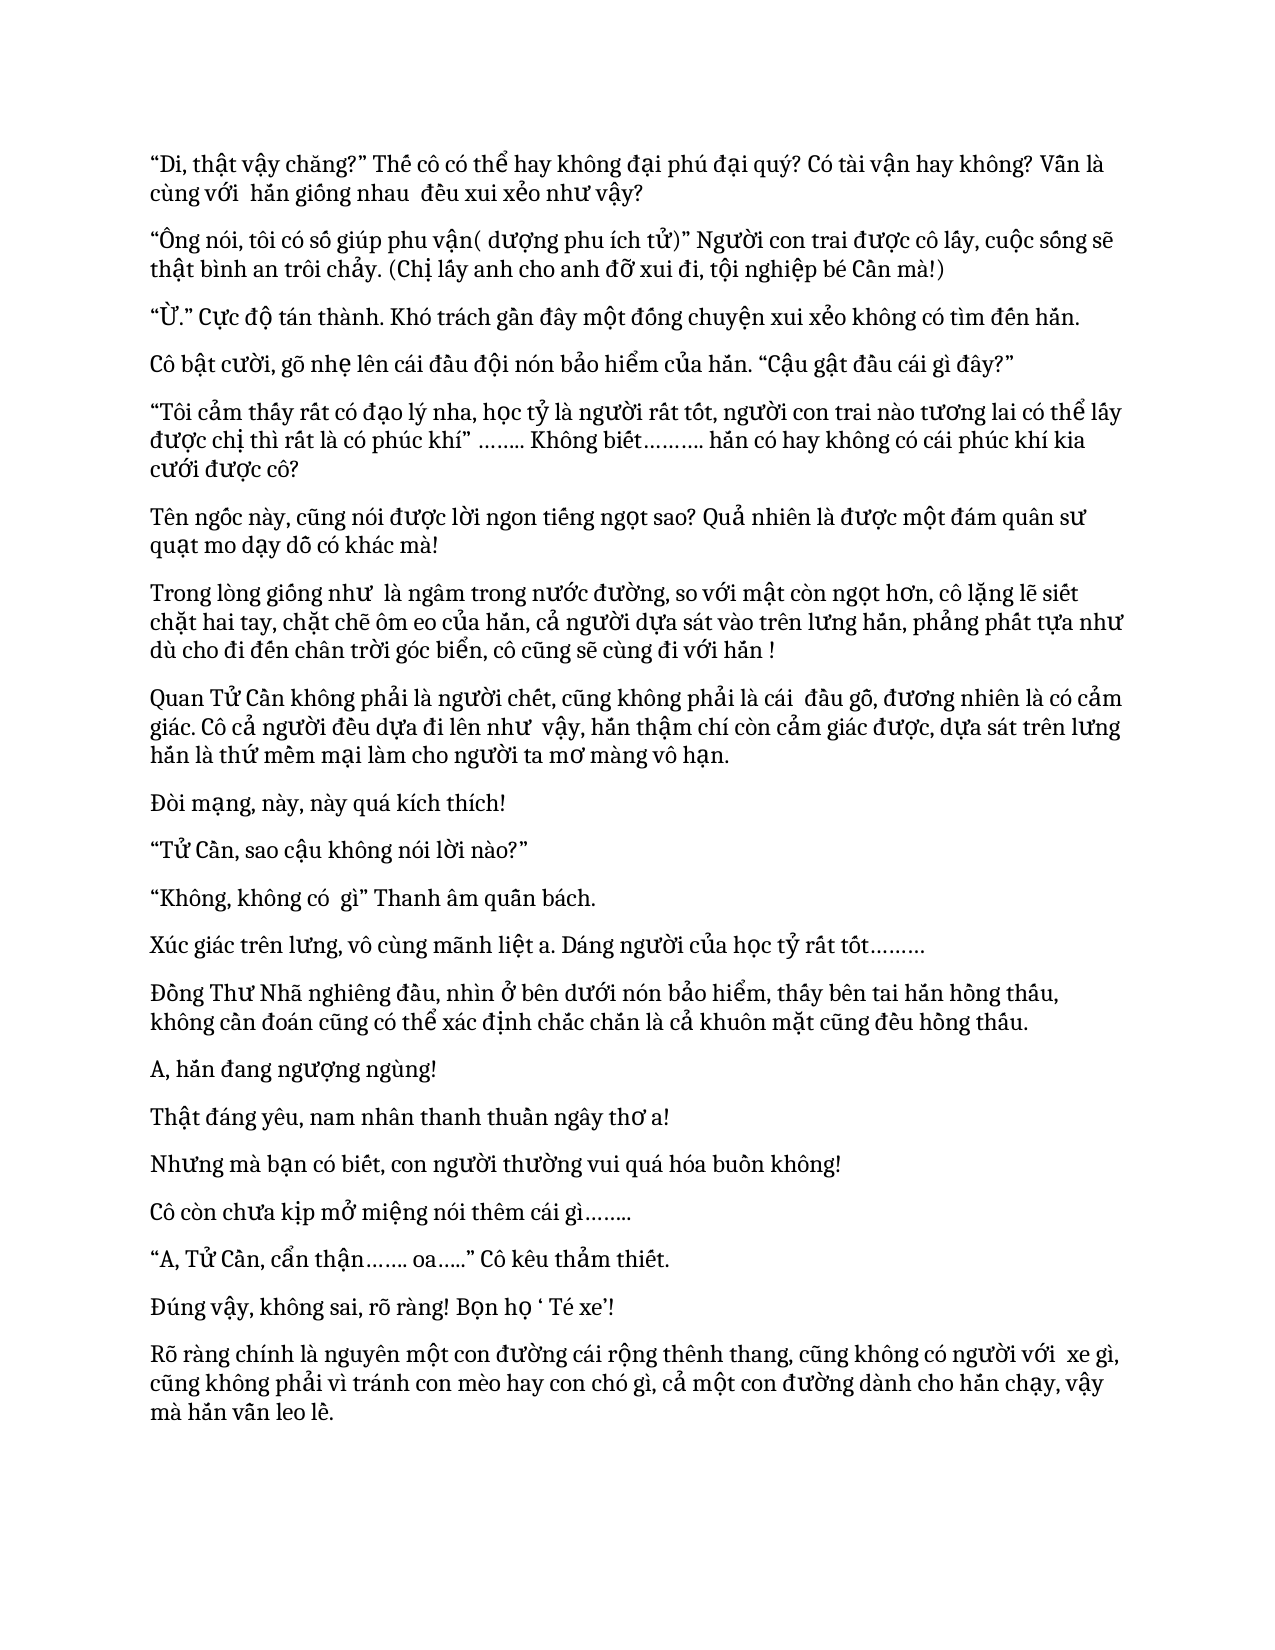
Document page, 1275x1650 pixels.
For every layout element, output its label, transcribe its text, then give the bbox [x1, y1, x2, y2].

text “Di, thật vậy chăng?” Thế cô có thể hay không đại phú đại quý? Có tài vận hay không? Vẫn là cùng với hắn giống nhau đều xui xẻo như vậy? [150, 150, 1125, 207]
text Cô bật cười, gõ nhẹ lên cái đầu đội nón bảo hiểm của hắn. “Cậu gật đầu cái gì đây?” [150, 350, 1125, 379]
text “A, Tử Cần, cẩn thận……. oa…..” Cô kêu thảm thiết. [150, 1245, 1125, 1274]
text Trong lòng giống như là ngâm trong nước đường, so với mật còn ngọt hơn, cô lặng lẽ siết chặt hai tay, chặt chẽ ôm eo của hắn, cả người dựa sát vào trên lưng hắn, phảng phất tựa như dù cho đi đến chân trời góc biển, cô cũng sẽ cùng đi với hắn ! [150, 579, 1125, 665]
text Đúng vậy, không sai, rõ ràng! Bọn họ ‘ Té xe’! [150, 1292, 1125, 1321]
text Đòi mạng, này, này quá kích thích! [150, 789, 1125, 817]
text “Tử Cần, sao cậu không nói lời nào?” [150, 836, 1125, 865]
text Đồng Thư Nhã nghiêng đầu, nhìn ở bên dưới nón bảo hiểm, thấy bên tai hắn hồng thấu, không cần đoán cũng có thể xác định chắc chắn là cả khuôn mặt cũng đều hồng thấu. [150, 979, 1125, 1036]
text Cô còn chưa kịp mở miệng nói thêm cái gì…….. [150, 1197, 1125, 1226]
text “Không, không có gì” Thanh âm quẫn bách. [150, 884, 1125, 912]
text Rõ ràng chính là nguyên một con đường cái rộng thênh thang, cũng không có người với xe gì, cũng không phải vì tránh con mèo hay con chó gì, cả một con đường dành cho hắn chạy, vậy mà hắn vẫn leo lề. [150, 1340, 1125, 1426]
text Thật đáng yêu, nam nhân thanh thuần ngây thơ a! [150, 1102, 1125, 1131]
text Nhưng mà bạn có biết, con người thường vui quá hóa buồn không! [150, 1150, 1125, 1179]
text Quan Tử Cần không phải là người chết, cũng không phải là cái đầu gỗ, đương nhiên là có cảm giác. Cô cả người đều dựa đi lên như vậy, hắn thậm chí còn cảm giác được, dựa sát trên lưng hắn là thứ mềm mại làm cho người ta mơ màng vô hạn. [150, 684, 1125, 770]
text “Tôi cảm thấy rất có đạo lý nha, học tỷ là người rất tốt, người con trai nào tương lai có thể lấy được chị thì rất là có phúc khí” …….. Không biết………. hắn có hay không có cái phúc khí kia cưới được cô? [150, 397, 1125, 484]
text Tên ngốc này, cũng nói được lời ngon tiếng ngọt sao? Quả nhiên là được một đám quân sư quạt mo dạy dỗ có khác mà! [150, 502, 1125, 560]
text “Ừ.” Cực độ tán thành. Khó trách gần đây một đống chuyện xui xẻo không có tìm đến hắn. [150, 302, 1125, 331]
text A, hắn đang ngượng ngùng! [150, 1055, 1125, 1084]
text “Ông nói, tôi có số giúp phu vận( dượng phu ích tử)” Người con trai được cô lấy, cuộc sống sẽ thật bình an trôi chảy. (Chị lấy anh cho anh đỡ xui đi, tội nghiệp bé Cần mà!) [150, 226, 1125, 284]
text Xúc giác trên lưng, vô cùng mãnh liệt a. Dáng người của học tỷ rất tốt……… [150, 931, 1125, 960]
